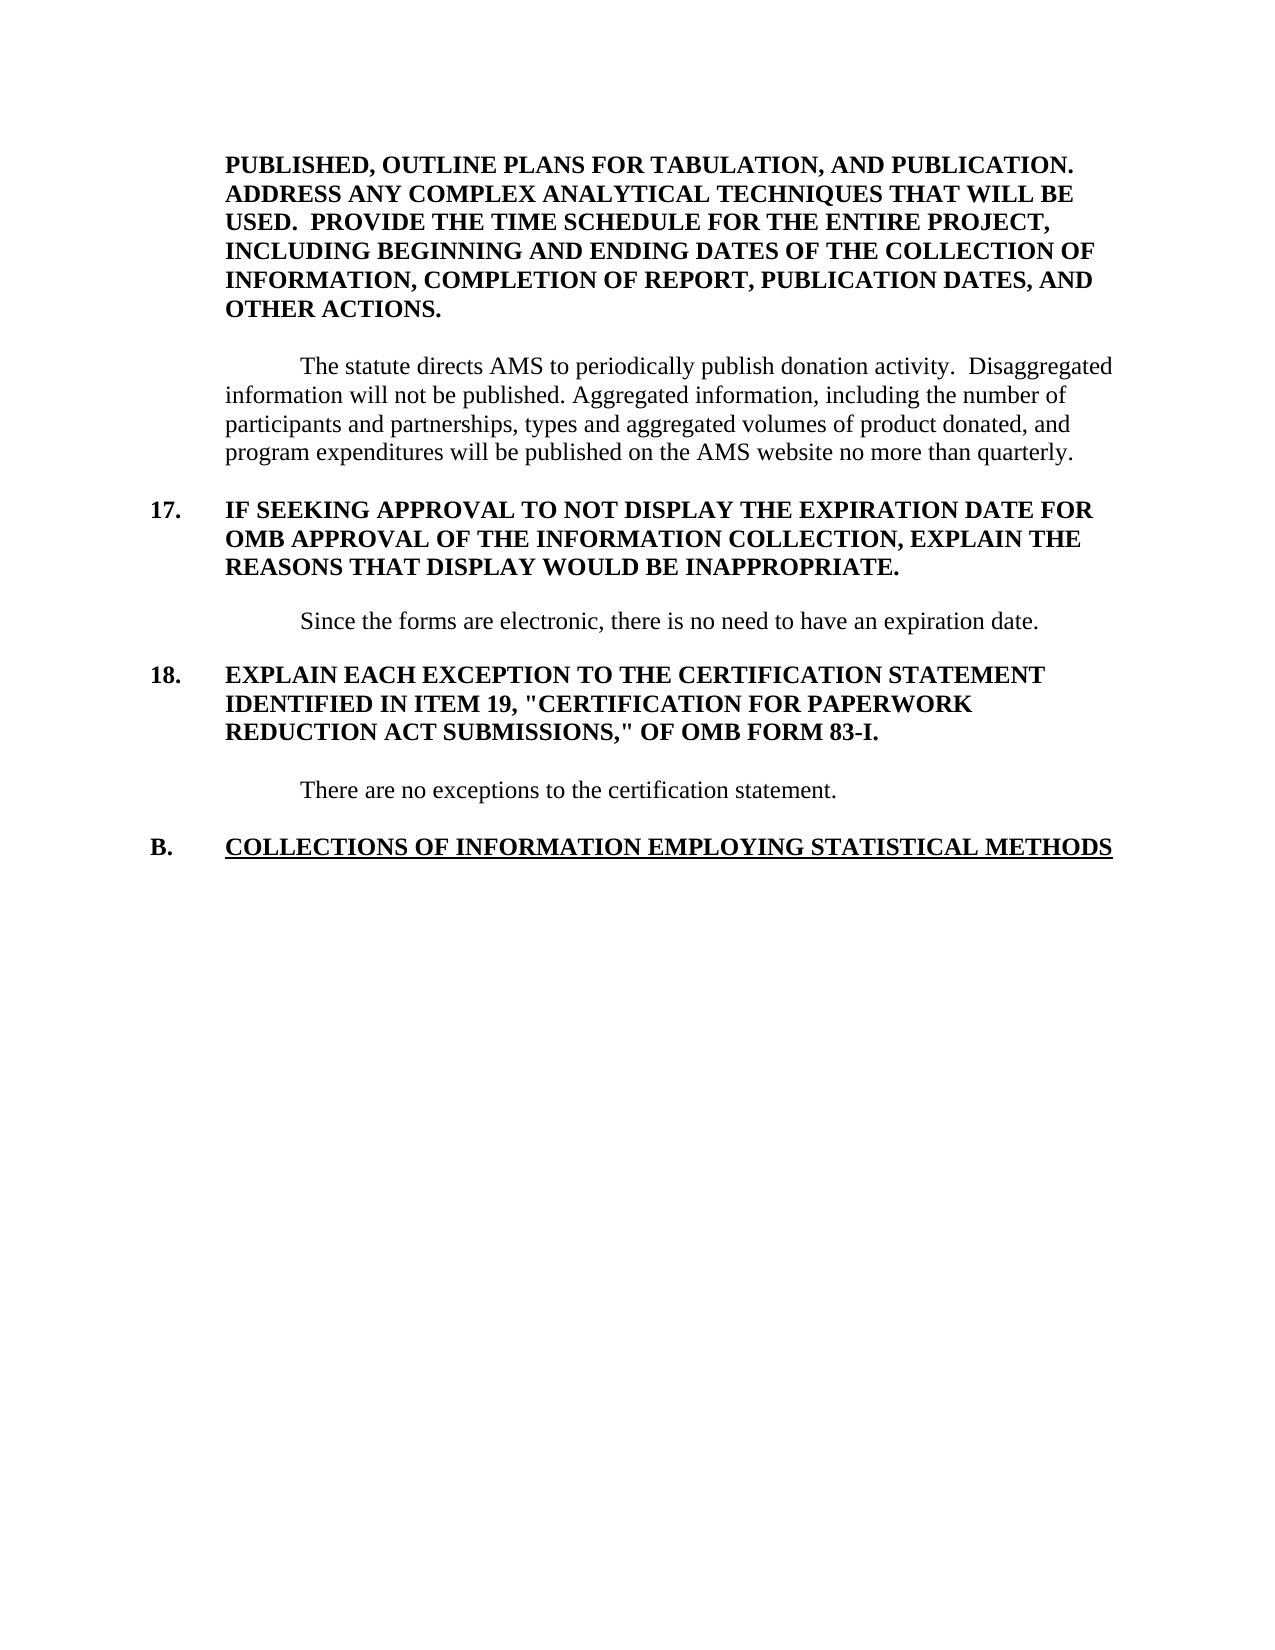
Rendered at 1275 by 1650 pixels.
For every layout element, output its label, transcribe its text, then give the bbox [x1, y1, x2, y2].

text The statute directs AMS to periodically publish donation activity. Disaggregated information will not be published. Aggregated information, including the number of participants and partnerships, types and aggregated volumes of product donated, and program expenditures will be published on the AMS website no more than quarterly. [225, 351, 1125, 466]
text 18. EXPLAIN EACH EXCEPTION TO THE CERTIFICATION STATEMENT IDENTIFIED IN ITEM 19, "CERTIFICATION FOR PAPERWORK REDUCTION ACT SUBMISSIONS," OF OMB FORM 83-I. [150, 660, 1125, 746]
text B. COLLECTIONS OF INFORMATION EMPLOYING STATISTICAL METHODS [150, 832, 1125, 861]
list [150, 150, 1125, 322]
text There are no exceptions to the certification statement. [225, 775, 1125, 804]
text Since the forms are electronic, there is no need to have an expiration date. [225, 606, 1125, 635]
list IF SEEKING APPROVAL TO NOT DISPLAY THE EXPIRATION DATE FOR OMB APPROVAL OF THE INFORMATION COLLECTION, EXPLAIN THE REASONS THAT DISPLAY WOULD BE INAPPROPRIATE. [150, 495, 1125, 581]
